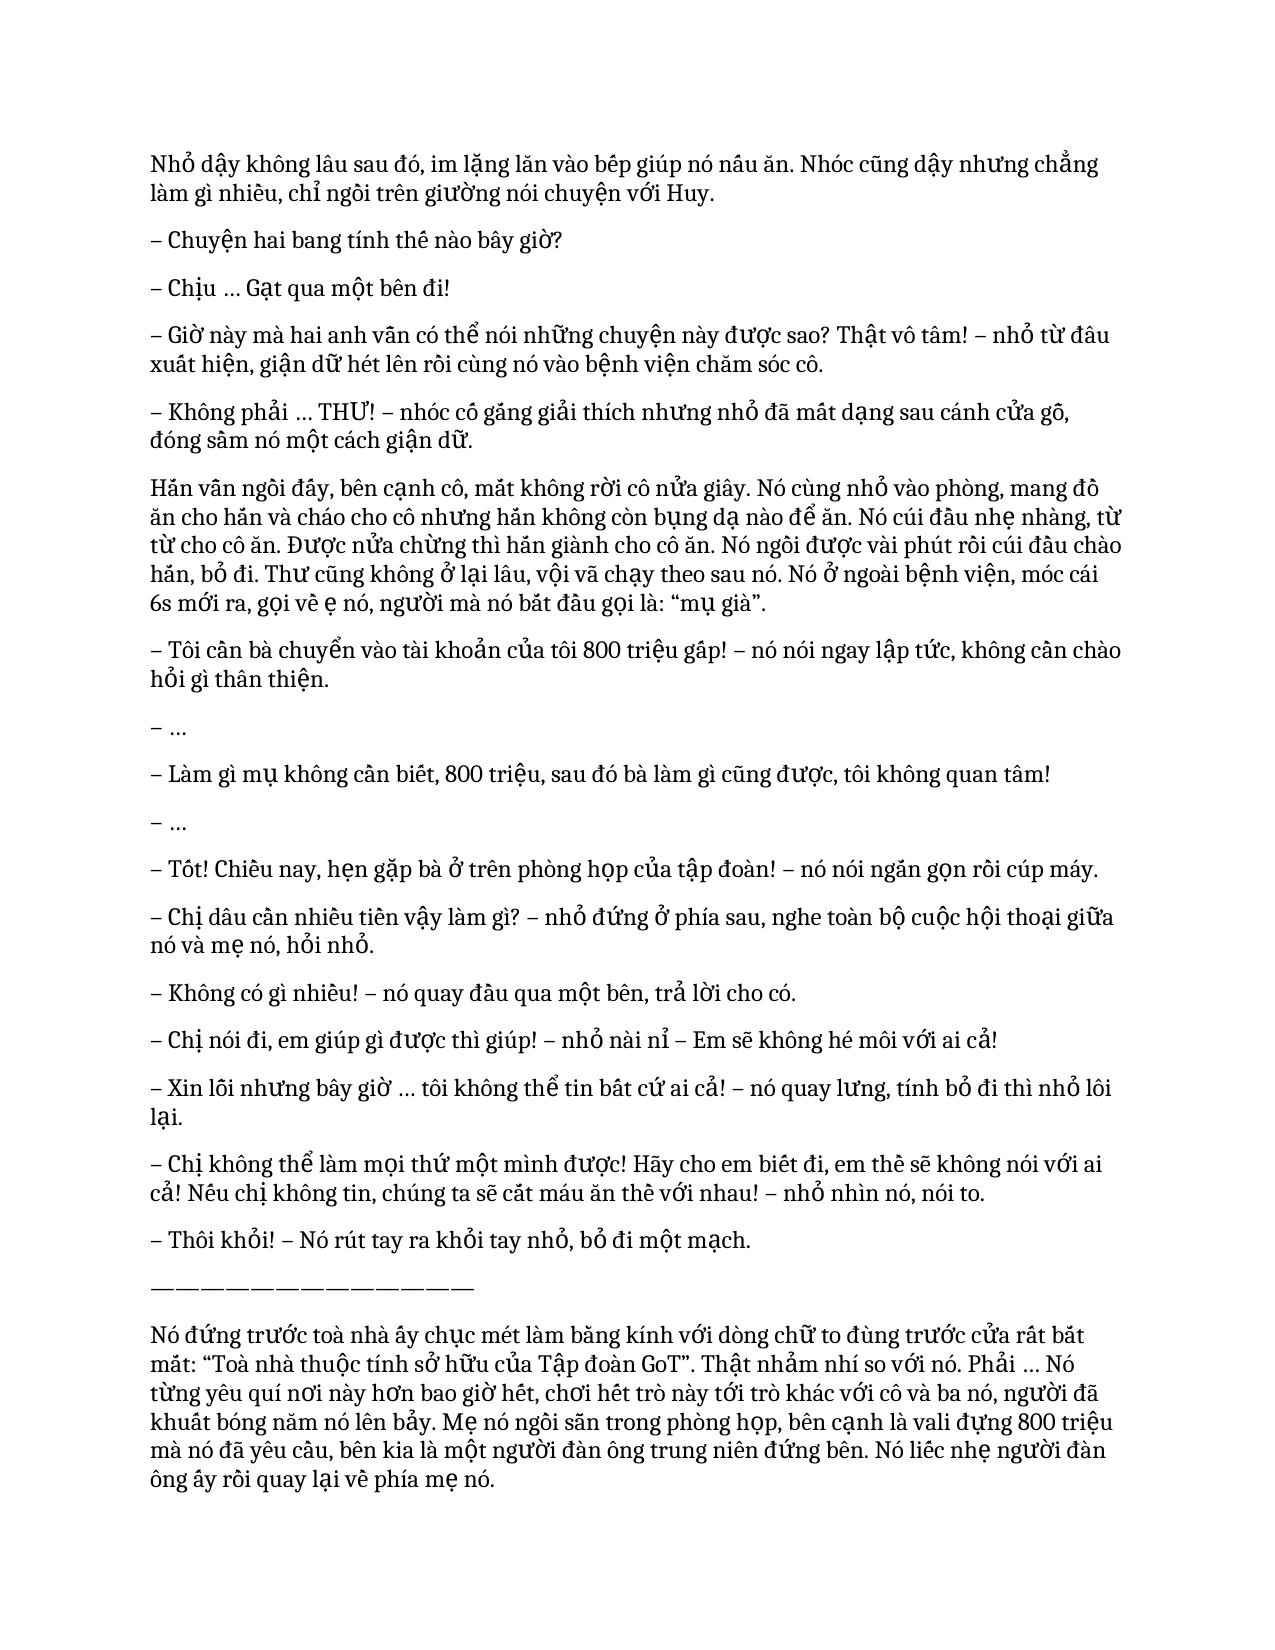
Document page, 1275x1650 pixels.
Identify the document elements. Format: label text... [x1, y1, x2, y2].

text – Thôi khỏi! – Nó rút tay ra khỏi tay nhỏ, bỏ đi một mạch. [150, 1226, 1125, 1255]
text – Chị dâu cần nhiều tiền vậy làm gì? – nhỏ đứng ở phía sau, nghe toàn bộ cuộc hội thoại giữa nó và mẹ nó, hỏi nhỏ. [150, 902, 1125, 960]
text – Giờ này mà hai anh vẫn có thể nói những chuyện này được sao? Thật vô tâm! – nhỏ từ đâu xuất hiện, giận dữ hét lên rồi cùng nó vào bệnh viện chăm sóc cô. [150, 321, 1125, 379]
text – Xin lỗi nhưng bây giờ … tôi không thể tin bất cứ ai cả! – nó quay lưng, tính bỏ đi thì nhỏ lôi lại. [150, 1074, 1125, 1131]
text – Làm gì mụ không cần biết, 800 triệu, sau đó bà làm gì cũng được, tôi không quan tâm! [150, 760, 1125, 789]
text – Chuyện hai bang tính thế nào bây giờ? [150, 226, 1125, 255]
text ————————————— [150, 1274, 1125, 1302]
text – Không phải … THƯ! – nhóc cố gắng giải thích nhưng nhỏ đã mất dạng sau cánh cửa gỗ, đóng sầm nó một cách giận dữ. [150, 397, 1125, 455]
text – … [150, 712, 1125, 741]
text Hắn vẫn ngồi đấy, bên cạnh cô, mắt không rời cô nửa giây. Nó cùng nhỏ vào phòng, mang đồ ăn cho hắn và cháo cho cô nhưng hắn không còn bụng dạ nào để ăn. Nó cúi đầu nhẹ nhàng, từ từ cho cô ăn. Được nửa chừng thì hắn giành cho cô ăn. Nó ngồi được vài phút rồi cúi đầu chào hắn, bỏ đi. Thư cũng không ở lại lâu, vội vã chạy theo sau nó. Nó ở ngoài bệnh viện, móc cái 6s mới ra, gọi về ẹ nó, người mà nó bắt đầu gọi là: “mụ già”. [150, 474, 1125, 617]
text – Chịu … Gạt qua một bên đi! [150, 274, 1125, 302]
text – Chị không thể làm mọi thứ một mình được! Hãy cho em biết đi, em thề sẽ không nói với ai cả! Nếu chị không tin, chúng ta sẽ cắt máu ăn thề với nhau! – nhỏ nhìn nó, nói to. [150, 1150, 1125, 1207]
text – Tốt! Chiều nay, hẹn gặp bà ở trên phòng họp của tập đoàn! – nó nói ngắn gọn rồi cúp máy. [150, 855, 1125, 884]
text – Không có gì nhiều! – nó quay đầu qua một bên, trả lời cho có. [150, 979, 1125, 1007]
text Nó đứng trước toà nhà ấy chục mét làm bằng kính với dòng chữ to đùng trước cửa rất bắt mắt: “Toà nhà thuộc tính sở hữu của Tập đoàn GoT”. Thật nhảm nhí so với nó. Phải … Nó từng yêu quí nơi này hơn bao giờ hết, chơi hết trò này tới trò khác với cô và ba nó, người đã khuất bóng năm nó lên bảy. Mẹ nó ngồi sẵn trong phòng họp, bên cạnh là vali đựng 800 triệu mà nó đã yêu cầu, bên kia là một người đàn ông trung niên đứng bên. Nó liếc nhẹ người đàn ông ấy rồi quay lại về phía mẹ nó. [150, 1321, 1125, 1494]
text Nhỏ dậy không lâu sau đó, im lặng lăn vào bếp giúp nó nấu ăn. Nhóc cũng dậy nhưng chẳng làm gì nhiều, chỉ ngồi trên giường nói chuyện với Huy. [150, 150, 1125, 207]
text – Tôi cần bà chuyển vào tài khoản của tôi 800 triệu gấp! – nó nói ngay lập tức, không cần chào hỏi gì thân thiện. [150, 636, 1125, 694]
text – Chị nói đi, em giúp gì được thì giúp! – nhỏ nài nỉ – Em sẽ không hé môi với ai cả! [150, 1026, 1125, 1055]
text – … [150, 807, 1125, 836]
